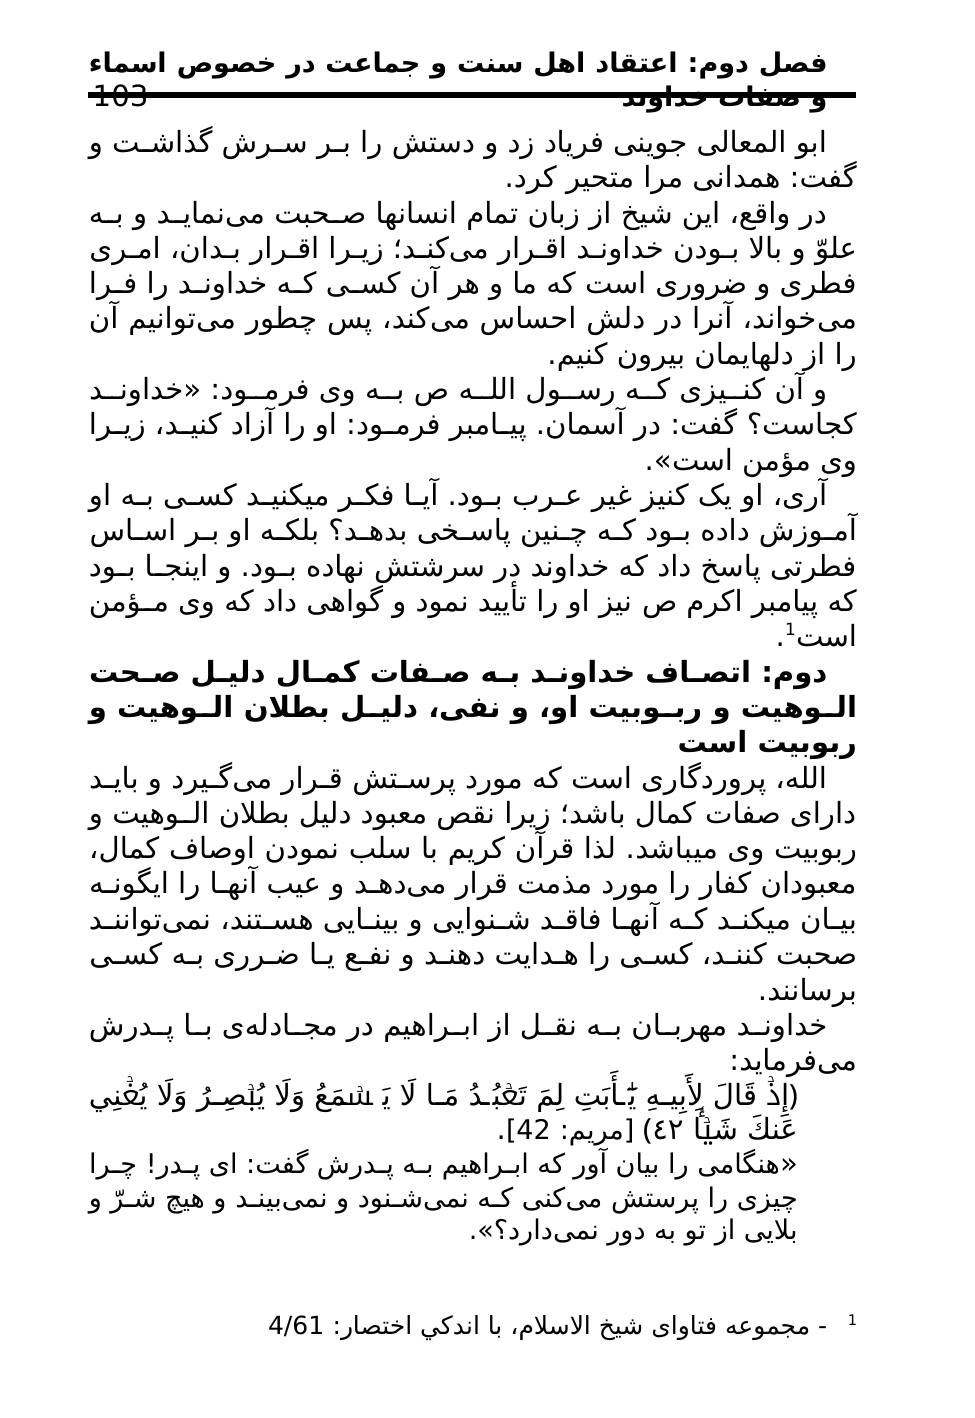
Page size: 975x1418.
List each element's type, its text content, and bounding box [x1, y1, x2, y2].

text الله، پروردگاری است كه مورد پرستش قرار می‌گیرد و باید دارای صفات كمال باشد؛ زیرا نقص معبود دلیل بطلان الوهیت و ربوبیت وی میباشد. لذا قرآن کریم با سلب نمودن اوصاف كمال، معبودان كفار را مورد مذمت قرار می‌دهد و عیب آنها را ایگونه بیان میکند كه آنها فاقد شنوایی و بینایی هستند، نمی‌توانند صحبت کنند، كسی را هدایت دهند و نفع یا ضرری به كسی برسانند. [89, 761, 857, 1007]
text «هنگامی را بیان آور كه ابراهیم به پدرش گفت: ای پدر! چرا چیزی را پرستش می‌كنی كه نمی‌شنود و نمی‌بیند و هیچ شرّ و بلایی از تو به دور نمی‌دارد؟». [89, 1147, 798, 1246]
text آری، او یک کنیز غیر عرب بود. آیا فکر میکنید کسی به او آموزش داده بود که چنین پاسخی بدهد؟ بلکه او بر اساس فطرتی پاسخ داد که خداوند در سرشتش نهاده بود. و اینجا بود که پیامبر اکرم ص نیز او را تأیید نمود و گواهی داد كه وی مؤمن است. [89, 478, 857, 654]
text ابو المعالی جوینی فریاد زد و دستش را بر سرش گذاشت و گفت: همدانی مرا متحیر کرد. [89, 125, 857, 194]
text دوم: اتصاف خداوند به صفات كمال دلیل صحت الوهیت و ربوبیت او، و نفی، دلیل بطلان الوهیت و ربوبیت است [89, 655, 857, 759]
text خداوند مهربان به نقل از ابراهیم در مجادله‌ی با پدرش می‌فرماید: [89, 1008, 857, 1077]
text و آن کنیزی كه رسول الله ص به وی فرمود: «خداوند كجاست؟ گفت: در آسمان. پیامبر فرمود: او را آزاد كنید، زیرا وی مؤمن است». [89, 372, 857, 477]
text ﴿إِذۡ قَالَ لِأَبِيهِ يَٰٓأَبَتِ لِمَ تَعۡبُدُ مَا لَا يَسۡمَعُ وَلَا يُبۡصِرُ وَلَا يُغۡنِي عَنكَ شَيۡ‍ٔٗا ٤٢﴾ [مریم: 42]. [89, 1079, 798, 1147]
text در واقع، این شیخ از زبان تمام انسانها صحبت می‌نماید و به علوّ و بالا بودن خداوند اقرار می‌کند؛ زیرا اقرار بدان، امری فطری و ضروری است كه ما و هر آن كسی كه خداوند را فرا می‌خواند، آنرا در دلش احساس می‌کند، پس چطور می‌توانیم آن را از دلهایمان بیرون کنیم. [89, 196, 857, 371]
